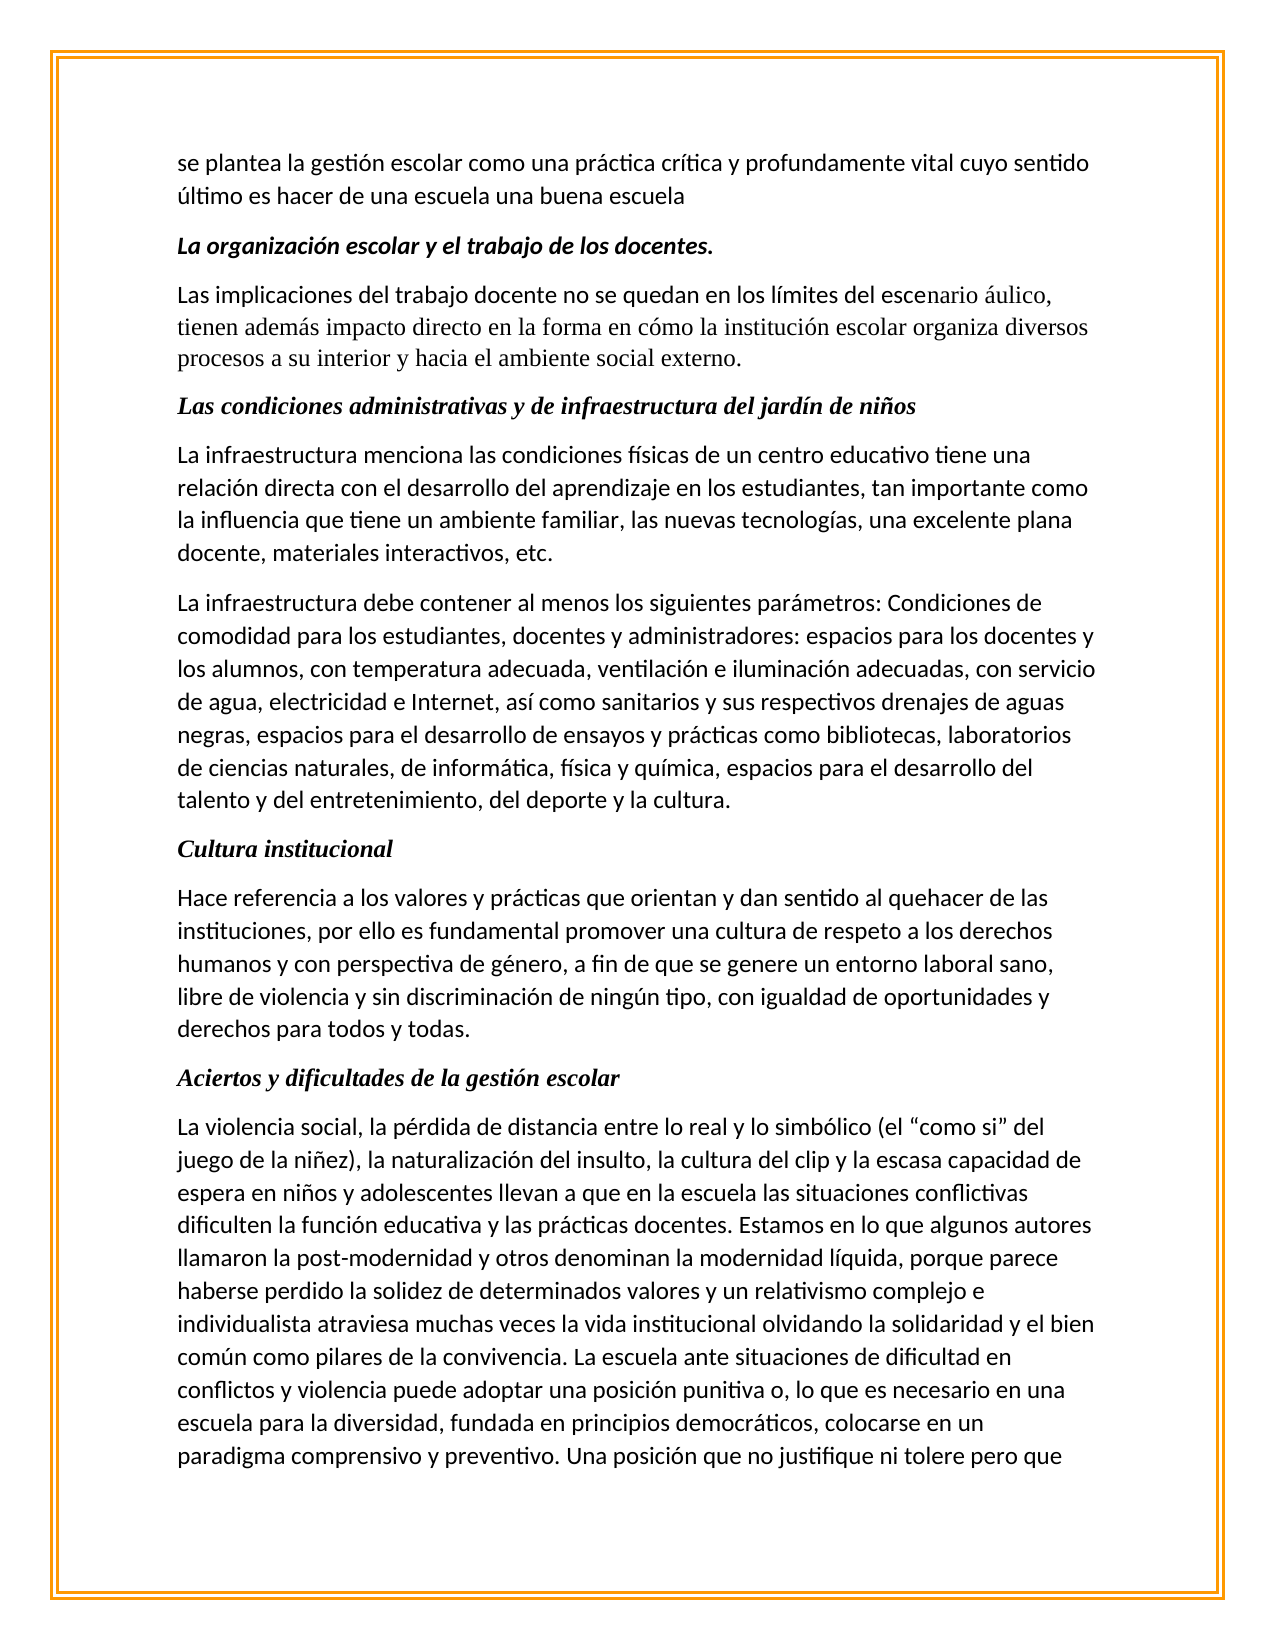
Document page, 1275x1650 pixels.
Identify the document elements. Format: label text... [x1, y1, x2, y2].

text La organización escolar y el trabajo de los docentes. [177, 230, 1098, 261]
text Hace referencia a los valores y prácticas que orientan y dan sentido al quehacer de las instituciones, por ello es fundamental promover una cultura de respeto a los derechos humanos y con perspectiva de género, a fin de que se genere un entorno laboral sano, libre de violencia y sin discriminación de ningún tipo, con igualdad de oportunidades y derechos para todos y todas. [177, 882, 1098, 1044]
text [177, 147, 1098, 211]
text La infraestructura debe contener al menos los siguientes parámetros: Condiciones de comodidad para los estudiantes, docentes y administradores: espacios para los docentes y los alumnos, con temperatura adecuada, ventilación e iluminación adecuadas, con servicio de agua, electricidad e Internet, así como sanitarios y sus respectivos drenajes de aguas negras, espacios para el desarrollo de ensayos y prácticas como bibliotecas, laboratorios de ciencias naturales, de informática, física y química, espacios para el desarrollo del talento y del entretenimiento, del deporte y la cultura. [177, 587, 1098, 815]
text Las implicaciones del trabajo docente no se quedan en los límites del escenario áulico, tienen además impacto directo en la forma en cómo la institución escolar organiza diversos procesos a su interior y hacia el ambiente social externo. [177, 279, 1098, 372]
text La infraestructura menciona las condiciones físicas de un centro educativo tiene una relación directa con el desarrollo del aprendizaje en los estudiantes, tan importante como la influencia que tiene un ambiente familiar, las nuevas tecnologías, una excelente plana docente, materiales interactivos, etc. [177, 439, 1098, 568]
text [177, 1111, 1098, 1471]
text Aciertos y dificultades de la gestión escolar [177, 1063, 1098, 1092]
text Las condiciones administrativas y de infraestructura del jardín de niños [177, 391, 1098, 420]
text Cultura institucional [177, 834, 1098, 863]
